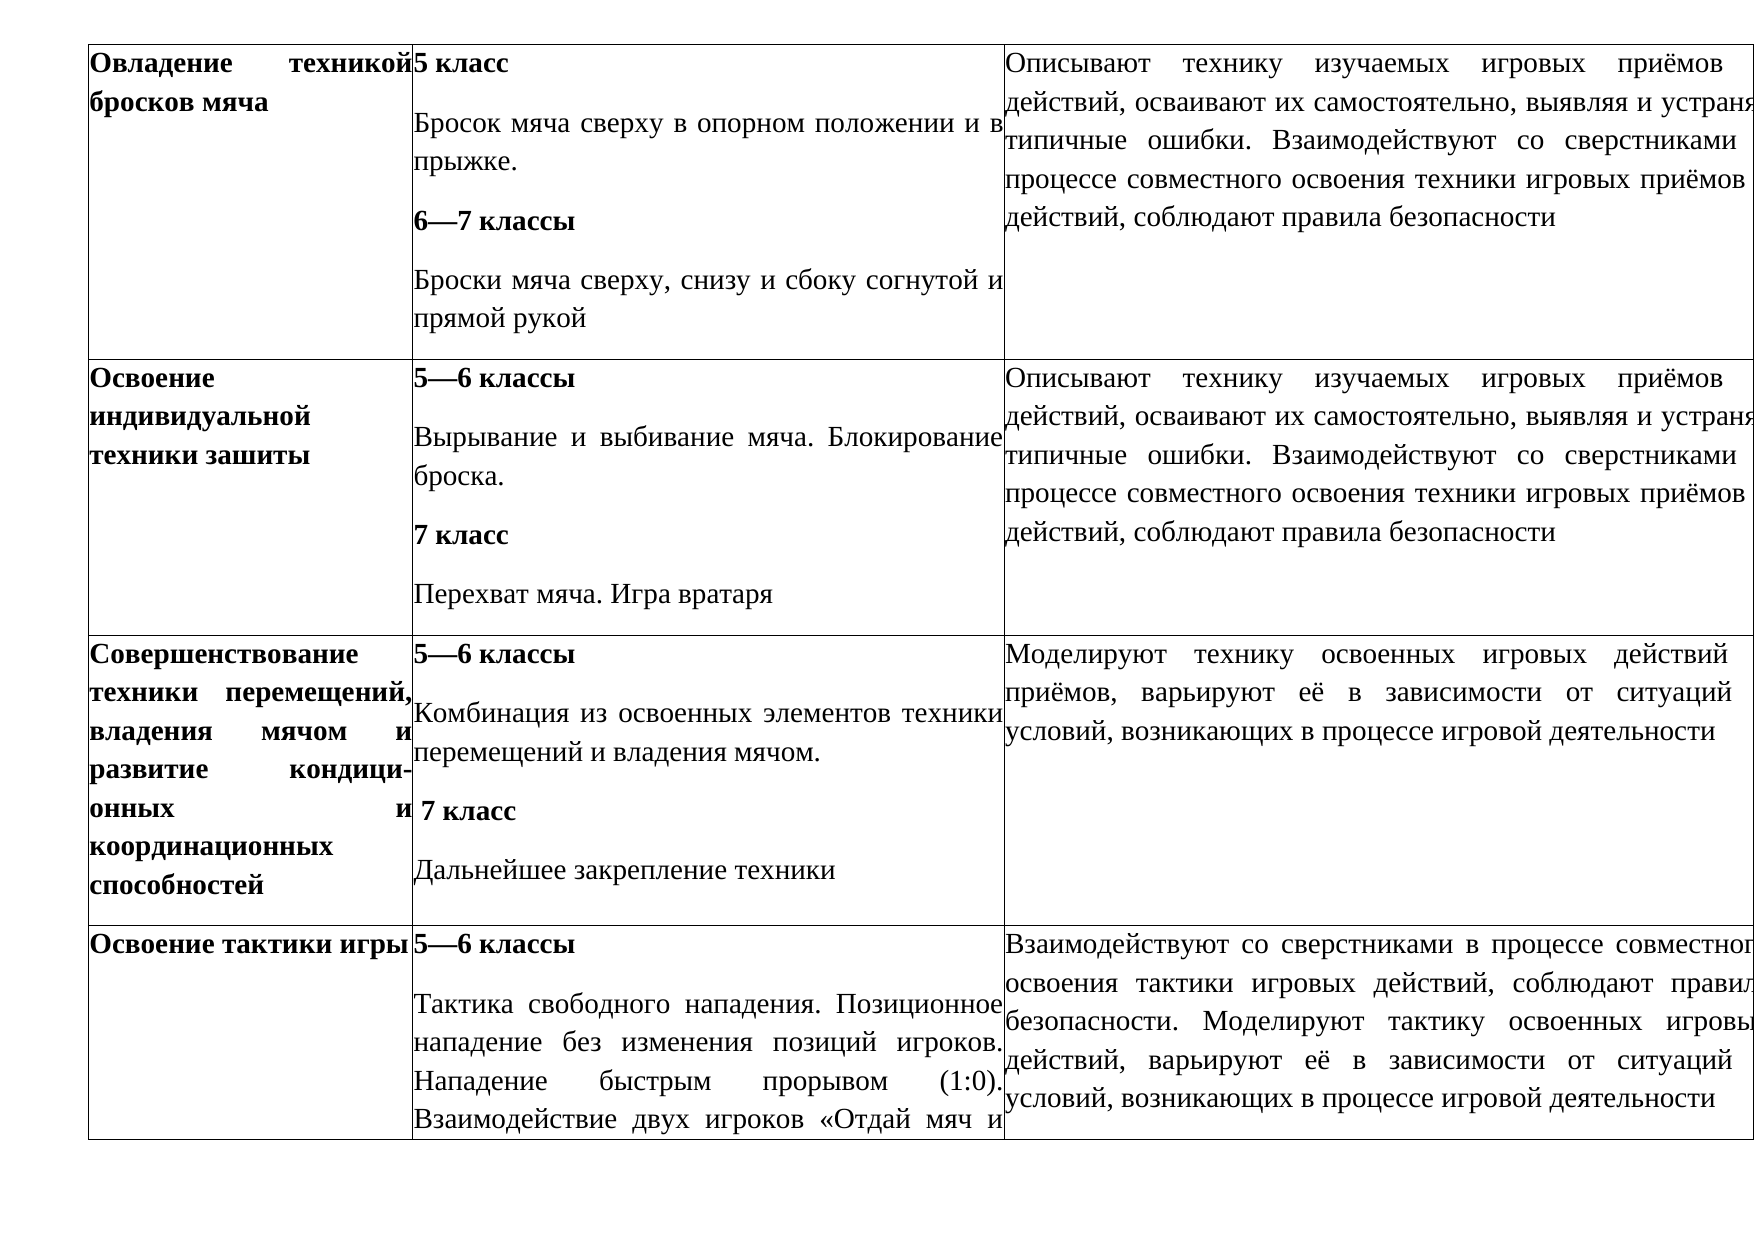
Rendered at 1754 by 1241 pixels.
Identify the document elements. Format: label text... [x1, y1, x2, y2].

table_cell Совершенствование техники перемещений, владения мячом и развитие кондиционных и координационных способностей [89, 636, 412, 925]
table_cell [89, 926, 412, 1139]
table_cell Освоение индивидуальной техники зашиты [89, 360, 412, 635]
table_cell Моделируют технику освоенных игровых действий и приёмов, варьируют её в зависимости от ситуаций и условий, возникающих в процессе игровой деятельности [1005, 636, 1753, 925]
table_cell Овладение техникой бросков мяча [89, 45, 412, 359]
table_cell 5—6 классы Вырывание и выбивание мяча. Блокирование броска. 7 класс Перехват мяча. Игра вратаря [413, 360, 1004, 635]
table_cell 5—6 классы Комбинация из освоенных элементов техники перемещений и владения мячом. 7 класс Дальнейшее закрепление техники [413, 636, 1004, 925]
table_cell 5 класс Бросок мяча сверху в опорном положении и в прыжке. 6—7 классы Броски мяча сверху, снизу и сбоку согнутой и прямой рукой [413, 45, 1004, 359]
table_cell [413, 926, 1004, 1139]
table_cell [1005, 926, 1753, 1139]
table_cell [1005, 45, 1753, 359]
